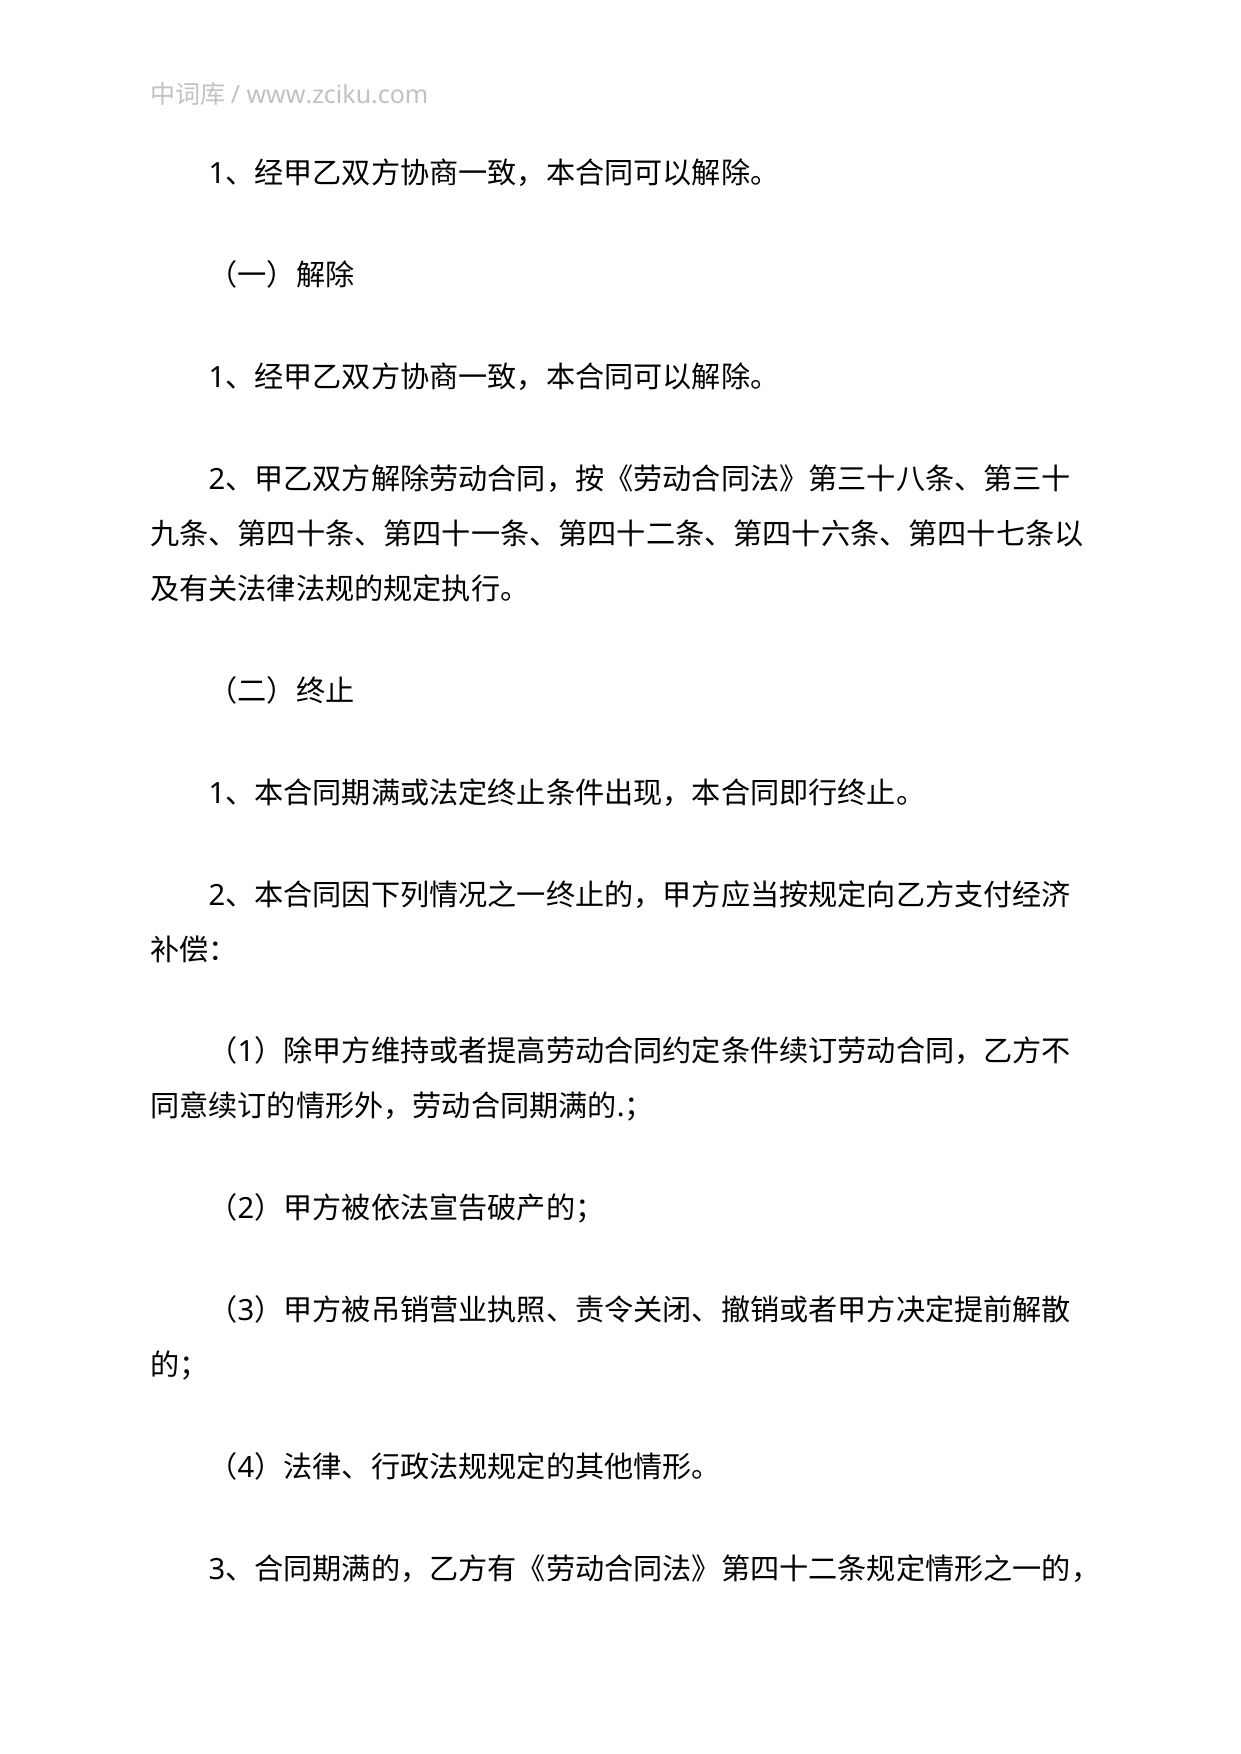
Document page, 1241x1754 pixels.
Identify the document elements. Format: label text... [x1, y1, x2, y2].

text 1、经甲乙双方协商一致，本合同可以解除。 [150, 354, 1090, 396]
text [150, 1546, 1090, 1588]
text （1）除甲方维持或者提高劳动合同约定条件续订劳动合同，乙方不同意续订的情形外，劳动合同期满的.； [150, 1028, 1090, 1125]
text 1、本合同期满或法定终止条件出现，本合同即行终止。 [150, 769, 1090, 812]
text （2）甲方被依法宣告破产的； [150, 1185, 1090, 1227]
text （二）终止 [150, 667, 1090, 710]
text （一）解除 [150, 252, 1090, 294]
text 2、本合同因下列情况之一终止的，甲方应当按规定向乙方支付经济补偿： [150, 871, 1090, 968]
text （4）法律、行政法规规定的其他情形。 [150, 1444, 1090, 1486]
text （3）甲方被吊销营业执照、责令关闭、撤销或者甲方决定提前解散的； [150, 1287, 1090, 1384]
text 1、经甲乙双方协商一致，本合同可以解除。 [150, 150, 1090, 192]
text 2、甲乙双方解除劳动合同，按《劳动合同法》第三十八条、第三十九条、第四十条、第四十一条、第四十二条、第四十六条、第四十七条以及有关法律法规的规定执行。 [150, 456, 1090, 608]
